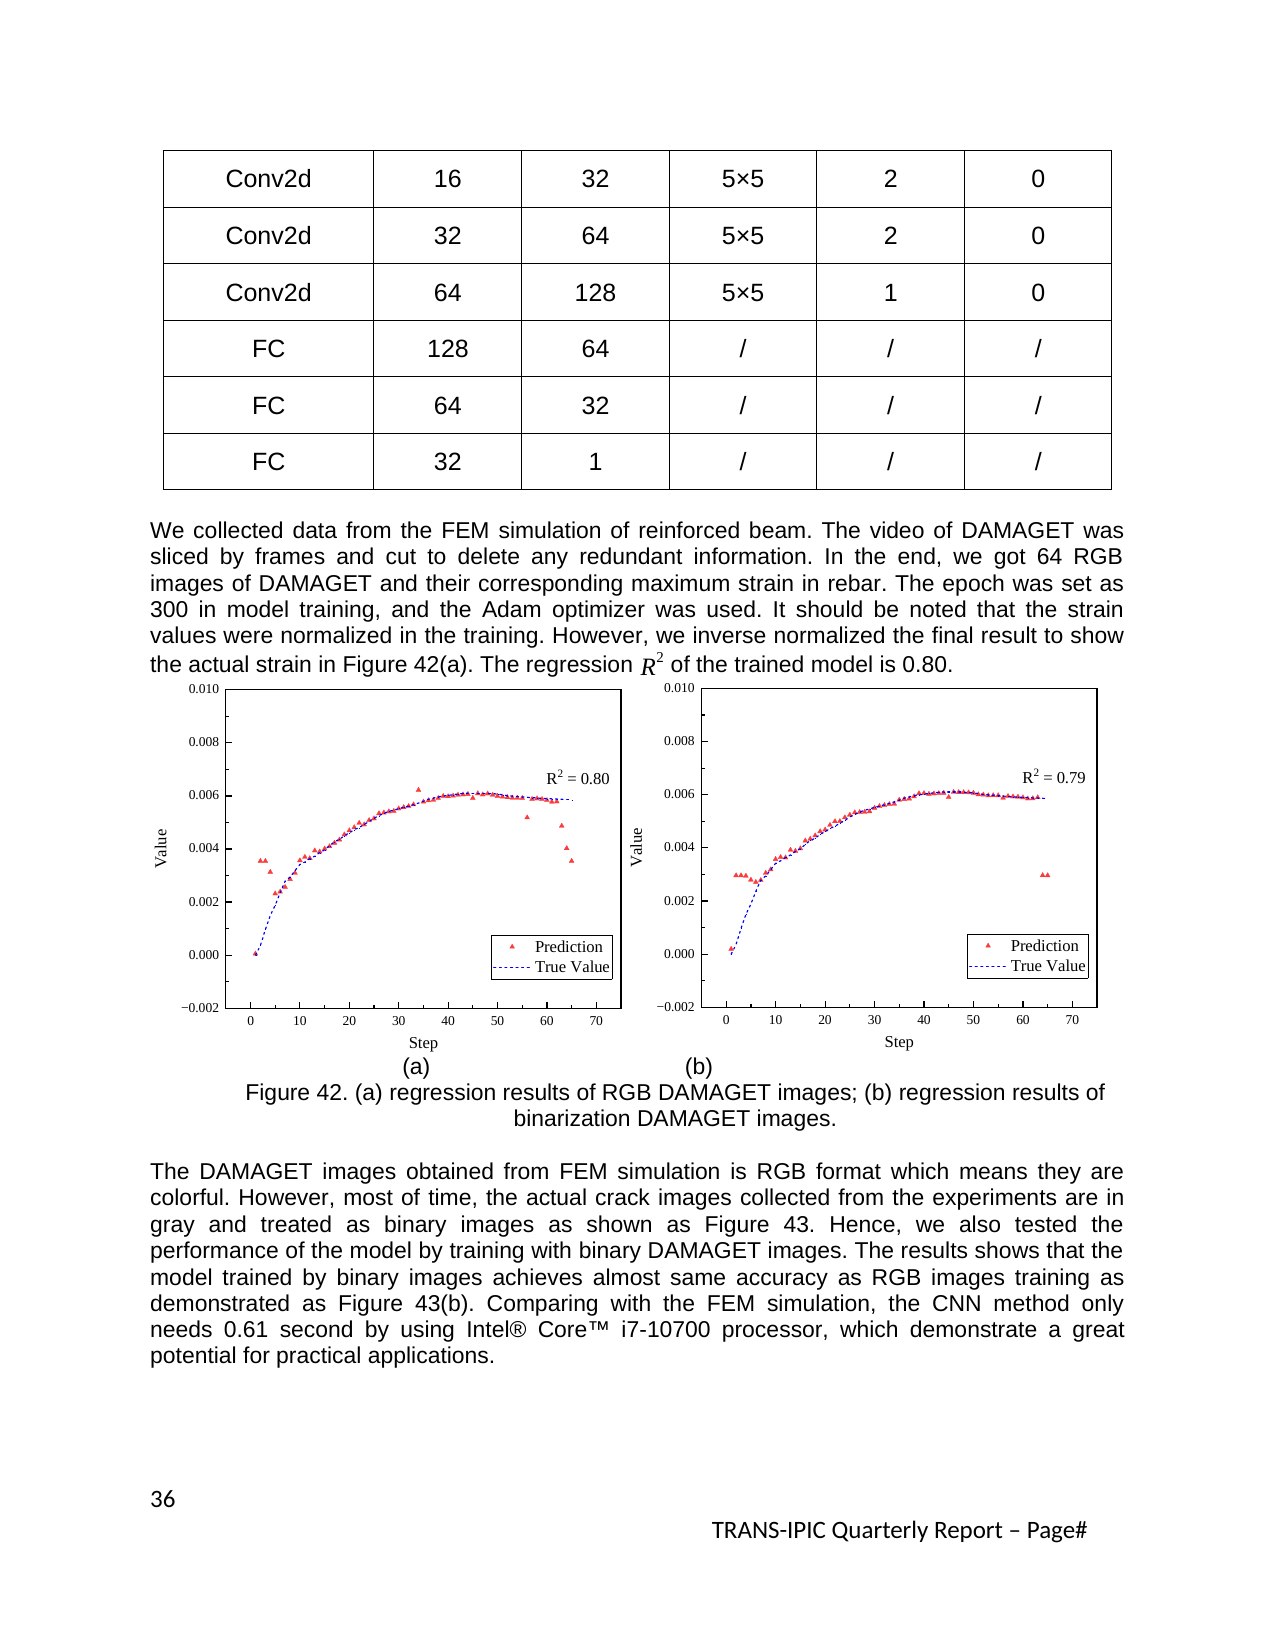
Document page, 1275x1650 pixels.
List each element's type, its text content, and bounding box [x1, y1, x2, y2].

table_cell 32 [522, 377, 669, 433]
table_cell FC [164, 377, 373, 433]
table_cell / [670, 434, 816, 489]
table_cell 64 [522, 321, 669, 376]
text The DAMAGET images obtained from FEM simulation is RGB format which means they are colorful. However, most of time, the actual crack images collected from the experiments are in gray and treated as binary images as shown as Figure 43. Hence, we also tested the performance of the model by training with binary DAMAGET images. The results shows that the model trained by binary images achieves almost same accuracy as RGB images training as demonstrated as Figure 43(b). Comparing with the FEM simulation, the CNN method only needs 0.61 second by using Intel® Core™ i7-10700 processor, which demonstrate a great potential for practical applications. [150, 1158, 1125, 1369]
table_cell / [817, 321, 964, 376]
table_cell 5×5 [670, 264, 816, 320]
table_cell 128 [374, 321, 521, 376]
table_cell 0 [965, 151, 1111, 207]
table_cell / [817, 377, 964, 433]
table_cell FC [164, 434, 373, 489]
table_cell Conv2d [164, 208, 373, 263]
table_cell 1 [817, 264, 964, 320]
text We collected data from the FEM simulation of reinforced beam. The video of DAMAGET was sliced by frames and cut to delete any redundant information. In the end, we got 64 RGB images of DAMAGET and their corresponding maximum strain in rebar. The epoch was set as 300 in model training, and the Adam optimizer was used. It should be noted that the strain values were normalized in the training. However, we inverse normalized the final result to show the actual strain in Figure 42(a). The regression of the trained model is 0.80. [150, 517, 1125, 680]
table_cell 16 [374, 151, 521, 207]
table_cell 5×5 [670, 151, 816, 207]
table_cell Conv2d [164, 264, 373, 320]
table_cell 128 [522, 264, 669, 320]
table_cell / [965, 321, 1111, 376]
text (a) (b) [150, 1053, 1125, 1079]
table_cell / [817, 434, 964, 489]
table_cell 32 [522, 151, 669, 207]
table_cell 64 [374, 264, 521, 320]
table_cell Conv2d [164, 151, 373, 207]
text Figure 42. (a) regression results of RGB DAMAGET images; (b) regression results of binarization DAMAGET images. [225, 1079, 1125, 1132]
table_cell 64 [522, 208, 669, 263]
table_cell / [670, 321, 816, 376]
table_cell 5×5 [670, 208, 816, 263]
table_cell 32 [374, 434, 521, 489]
table_cell 32 [374, 208, 521, 263]
table_cell 0 [965, 208, 1111, 263]
table_cell 1 [522, 434, 669, 489]
table_cell / [670, 377, 816, 433]
table_cell 2 [817, 208, 964, 263]
table_cell 2 [817, 151, 964, 207]
table_cell / [965, 377, 1111, 433]
table_cell FC [164, 321, 373, 376]
table_cell 64 [374, 377, 521, 433]
table_cell 0 [965, 264, 1111, 320]
table_cell / [965, 434, 1111, 489]
